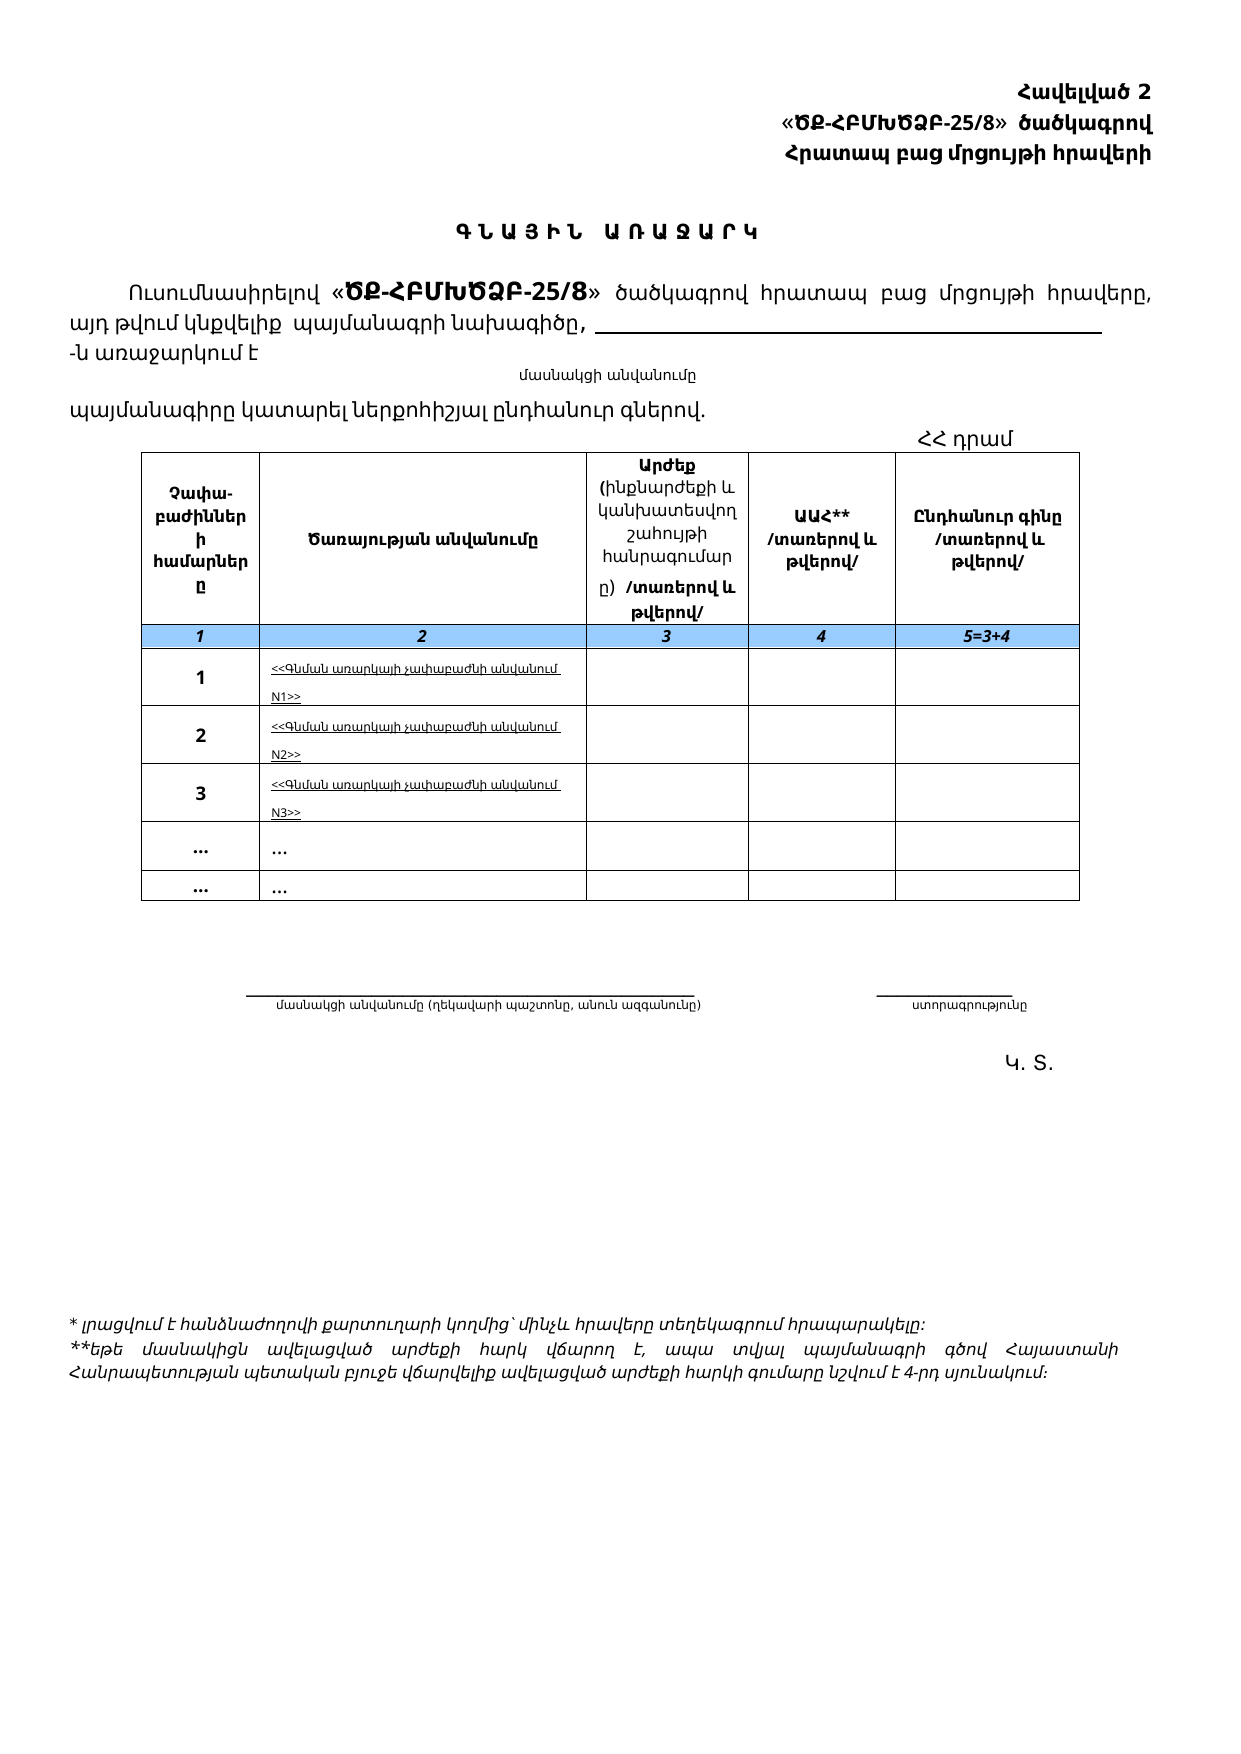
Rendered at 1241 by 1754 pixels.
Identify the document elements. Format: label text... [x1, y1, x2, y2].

table_cell 3 [587, 625, 748, 647]
text Հավելված 2 [69, 80, 1152, 104]
table_cell <<Գնման առարկայի չափաբաժնի անվանում N3>> [260, 764, 586, 821]
table_cell [749, 871, 895, 899]
table_cell [587, 649, 748, 705]
table_cell … [142, 871, 259, 899]
table_cell [749, 706, 895, 763]
text ՀՀ դրամ [69, 424, 1152, 452]
table_header Արժեք (ինքնարժեքի և կանխատեսվող շահույթի հանրագումարը) /տառերով և թվերով/ [587, 453, 748, 624]
table_cell 2 [142, 706, 259, 763]
table_cell [896, 706, 1079, 763]
text ___________________________________________ _____________ [144, 973, 1152, 998]
table_cell <<Գնման առարկայի չափաբաժնի անվանում N2>> [260, 706, 586, 763]
table_cell [749, 764, 895, 821]
table_header Չափա- բաժինների համարները [142, 453, 259, 624]
table_cell [749, 822, 895, 870]
table_cell … [142, 822, 259, 870]
text պայմանագիրը կատարել ներքոհիշյալ ընդհանուր գներով. [69, 395, 1152, 424]
table_cell 3 [142, 764, 259, 821]
table_cell 2 [260, 625, 586, 647]
text **եթե մասնակիցն ավելացված արժեքի հարկ վճարող է, ապա տվյալ պայմանագրի գծով Հայաստանի Հանրապետության պետական բյուջե վճարվելիք ավելացված արժեքի հարկի գումարը նշվում է 4-րդ սյունակում։ [69, 1335, 1119, 1383]
text մասնակցի անվանումը (ղեկավարի պաշտոնը, անուն ազգանունը) ստորագրությունը [69, 998, 1152, 1022]
table_cell [896, 822, 1079, 870]
table_cell 5=3+4 [896, 625, 1079, 647]
table_header Ընդհանուր գինը /տառերով և թվերով/ [896, 453, 1079, 624]
table_header Ծառայության անվանումը [260, 453, 586, 624]
text * լրացվում է հանձնաժողովի քարտուղարի կողմից` մինչև հրավերը տեղեկագրում հրապարակելը: [69, 1312, 1152, 1335]
table_cell [896, 649, 1079, 705]
text «ԾՔ-ՀԲՄԽԾՁԲ-25/8» ծածկագրով [69, 104, 1152, 138]
table_cell <<Գնման առարկայի չափաբաժնի անվանում N1>> [260, 649, 586, 705]
table_cell [587, 764, 748, 821]
table_cell [896, 764, 1079, 821]
text Հրատապ բաց մրցույթի հրավերի [69, 138, 1152, 167]
text Գ Ն Ա Յ Ի Ն Ա Ռ Ա Ջ Ա Ր Կ [62, 220, 1152, 244]
table_cell [587, 871, 748, 899]
table_cell 4 [749, 625, 895, 647]
table_cell [896, 871, 1079, 899]
table_cell ... [260, 871, 586, 899]
table_cell [587, 706, 748, 763]
table_cell [749, 649, 895, 705]
table_cell [587, 822, 748, 870]
table_cell 1 [142, 649, 259, 705]
table_header ԱԱՀ** /տառերով և թվերով/ [749, 453, 895, 624]
text Կ. Տ. [69, 1051, 1152, 1075]
text Ուսումնասիրելով «ԾՔ-ՀԲՄԽԾՁԲ-25/8» ծածկագրով հրատապ բաց մրցույթի հրավերը, այդ թվում կնքվելիք պայմանագրի նախագիծը, -ն առաջարկում է [69, 273, 1152, 366]
table_cell 1 [142, 625, 259, 647]
text մասնակցի անվանումը [69, 366, 1152, 395]
table_cell ... [260, 822, 586, 870]
